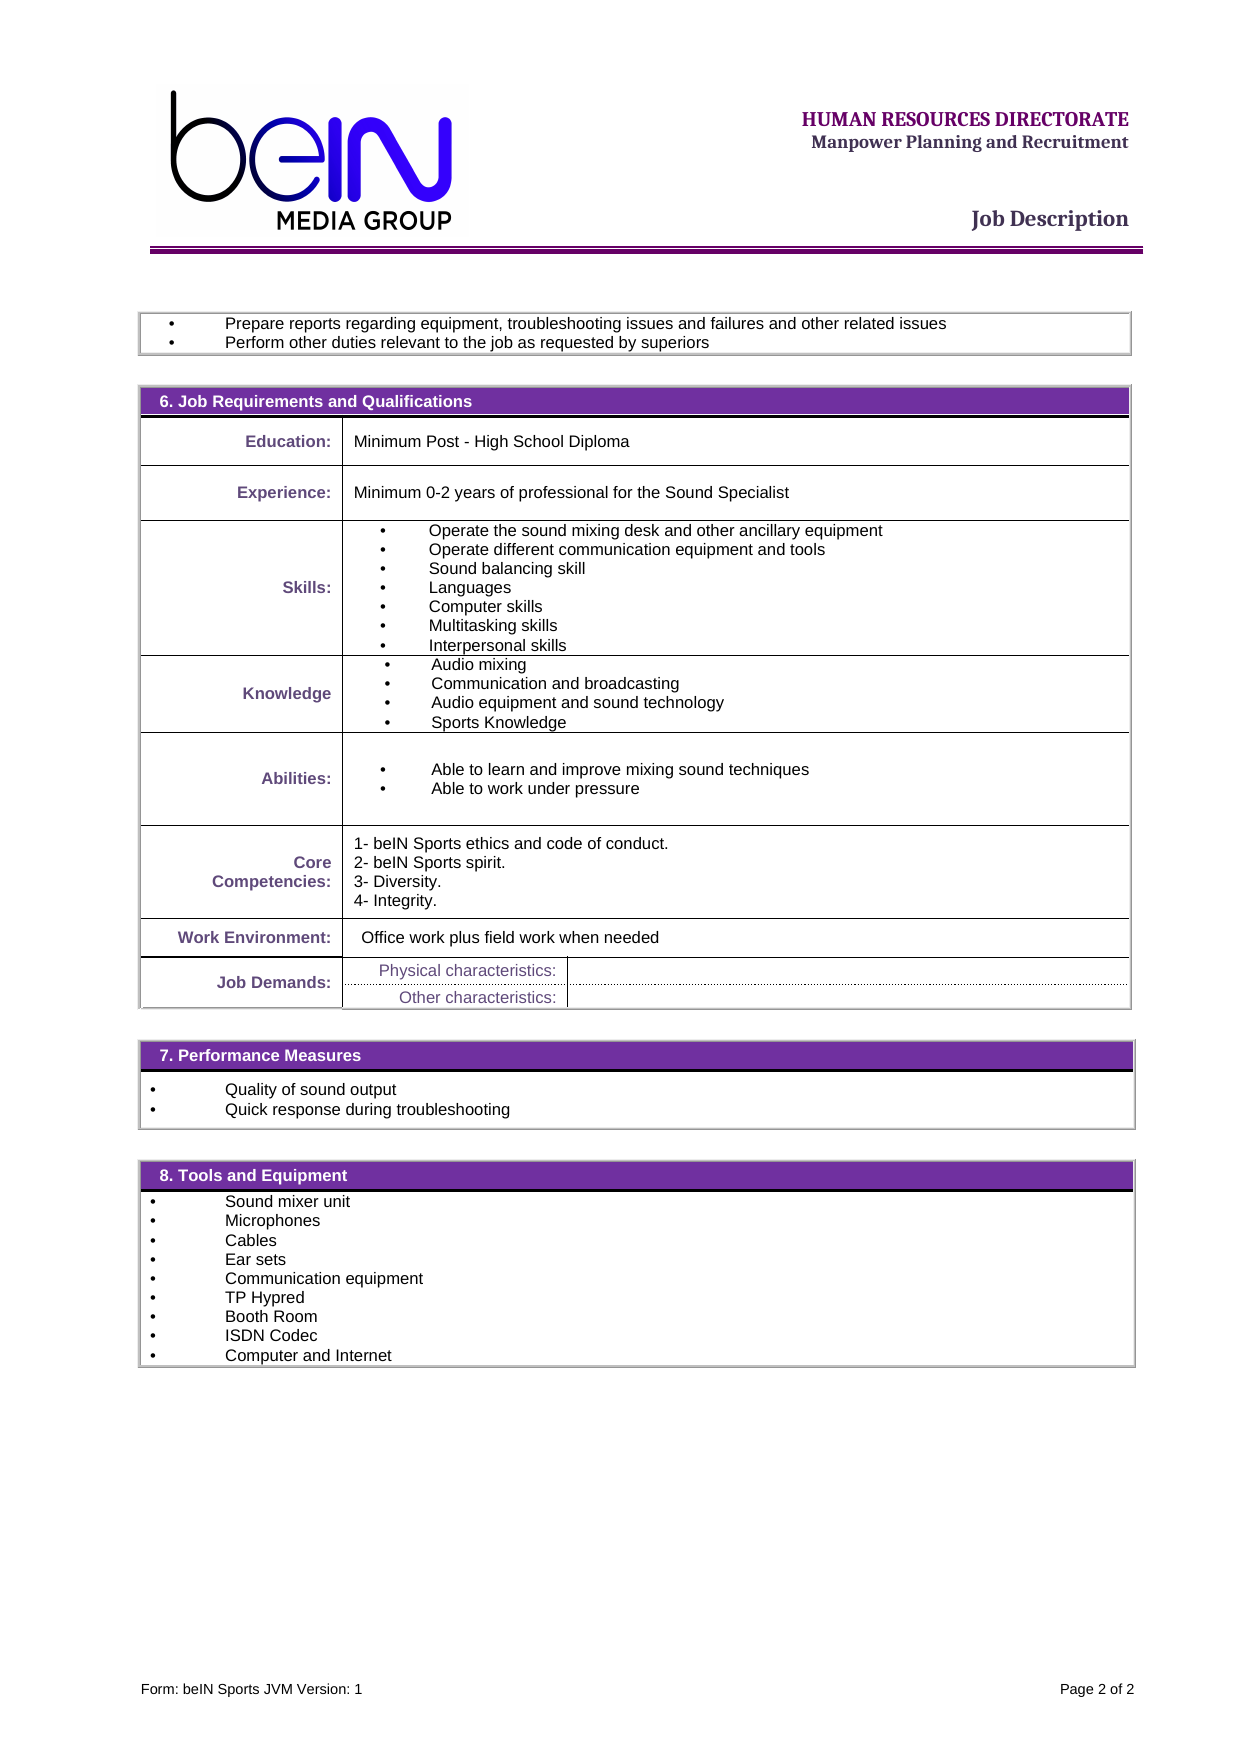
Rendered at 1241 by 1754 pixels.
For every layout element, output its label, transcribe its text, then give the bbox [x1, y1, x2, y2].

table_cell Experience: [141, 466, 342, 520]
table_cell • Prepare reports regarding equipment, troubleshooting issues and failures and other related issues • Perform other duties relevant to the job as requested by superiors [141, 314, 1129, 352]
table_cell Other characteristics: [343, 984, 567, 1007]
table_cell [568, 984, 1129, 1007]
table_cell Abilities: [141, 733, 342, 825]
table_cell Knowledge [141, 656, 342, 732]
table_cell Skills: [141, 521, 342, 654]
table_cell Minimum Post - High School Diploma [343, 418, 1129, 465]
table_cell [568, 958, 1129, 984]
table_cell Education: [141, 418, 342, 465]
table_header 7. Performance Measures [141, 1042, 1133, 1069]
table_cell 1- beIN Sports ethics and code of conduct. 2- beIN Sports spirit. 3- Diversity. 4- Integrity. [343, 826, 1129, 918]
table_cell • Quality of sound output • Quick response during troubleshooting [141, 1072, 1133, 1127]
picture [156, 84, 469, 237]
table_cell Office work plus field work when needed [343, 919, 1129, 956]
table_cell Job Demands: [141, 958, 342, 1007]
table_cell • Audio mixing • Communication and broadcasting • Audio equipment and sound technology • Sports Knowledge [343, 656, 1129, 732]
table_cell Minimum 0-2 years of professional for the Sound Specialist [343, 466, 1129, 520]
table_cell Physical characteristics: [343, 958, 567, 984]
table_cell • Able to learn and improve mixing sound techniques • Able to work under pressure [343, 733, 1129, 825]
table_cell Core Competencies: [141, 826, 342, 918]
table_header 8. Tools and Equipment [141, 1162, 1133, 1189]
table_cell • Operate the sound mixing desk and other ancillary equipment • Operate different communication equipment and tools • Sound balancing skill • Languages • Computer skills • Multitasking skills • Interpersonal skills [343, 521, 1129, 654]
table_cell • Sound mixer unit • Microphones • Cables • Ear sets • Communication equipment • TP Hypred • Booth Room • ISDN Codec • Computer and Internet [141, 1192, 1133, 1364]
table_cell Work Environment: [141, 919, 342, 956]
table_header 6. Job Requirements and Qualifications [141, 388, 1129, 414]
